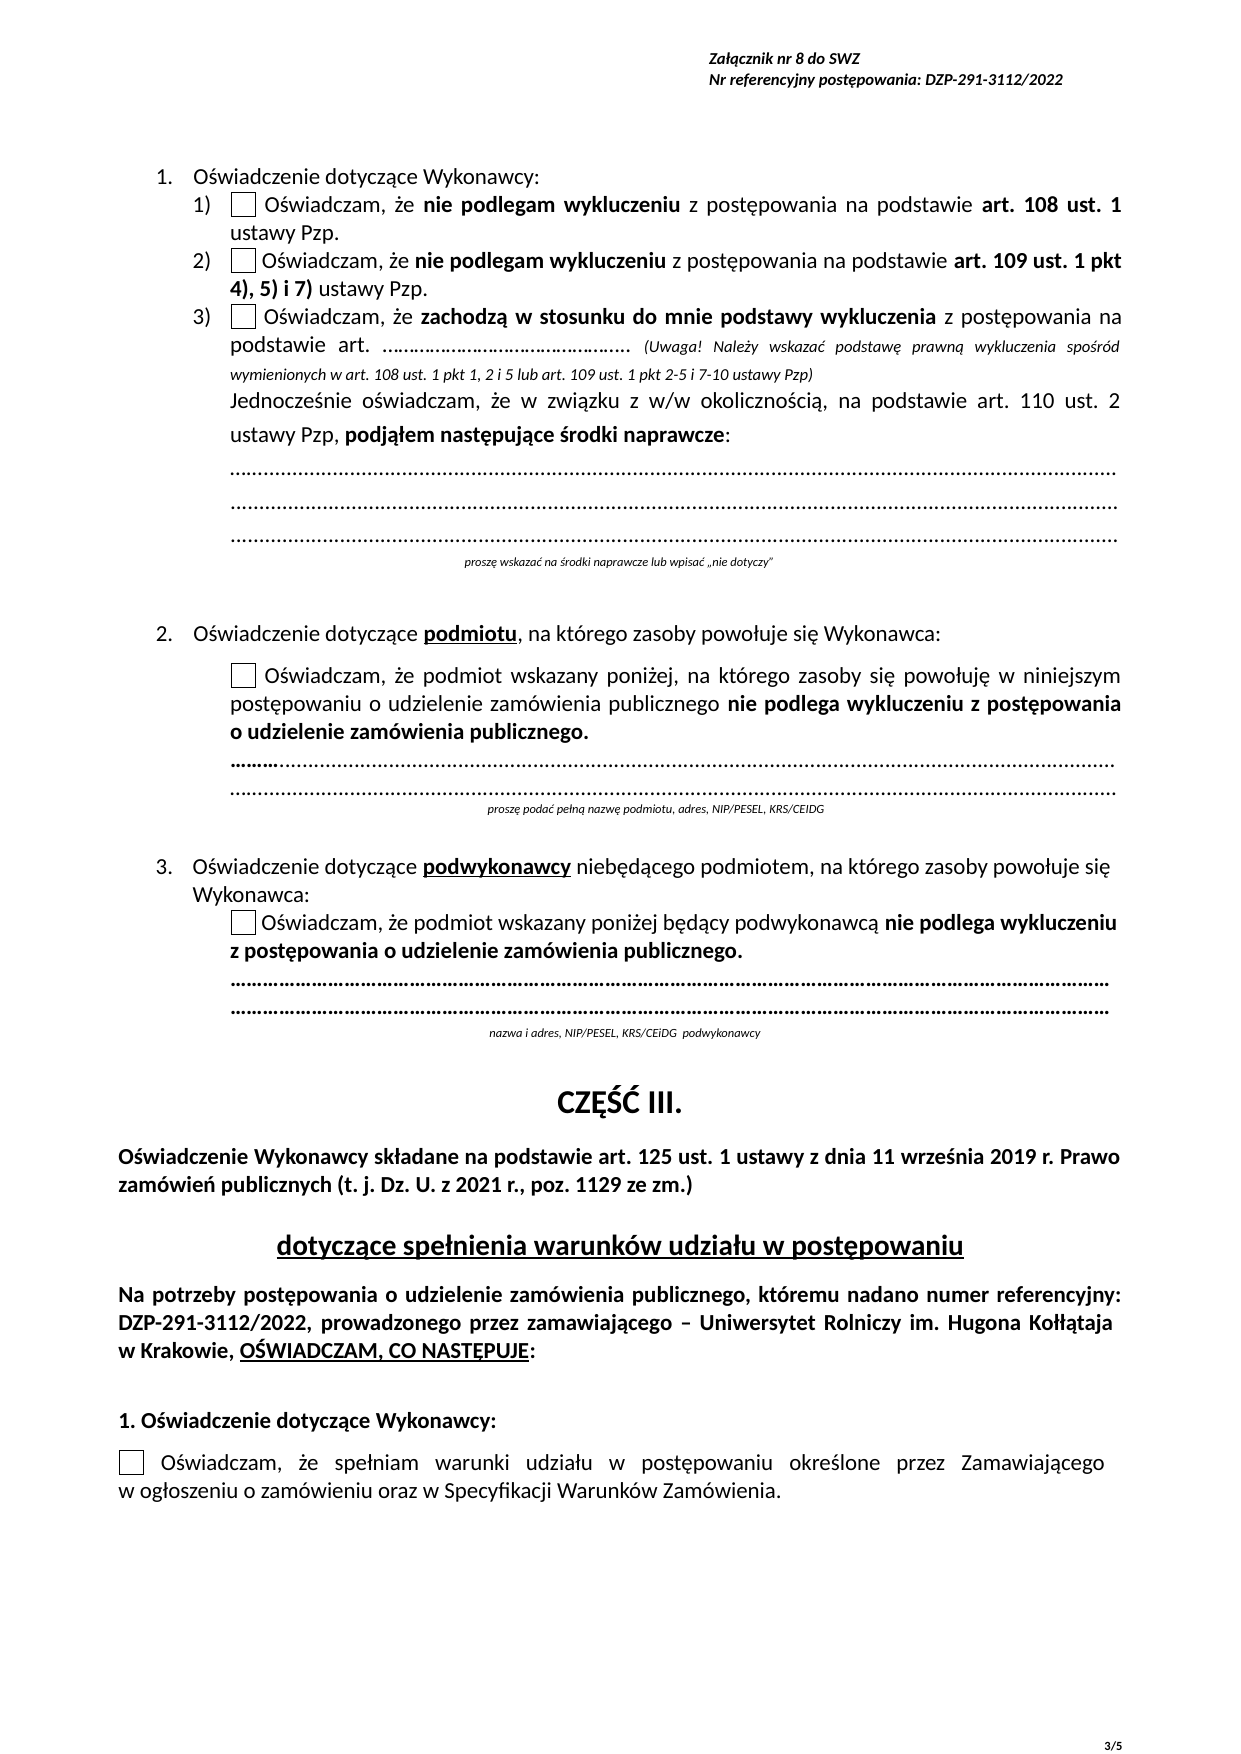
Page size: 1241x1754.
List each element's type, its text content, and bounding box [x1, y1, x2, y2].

text Oświadczam, że podmiot wskazany poniżej, na którego zasoby się powołuję w niniejszym postępowaniu o udzielenie zamówienia publicznego nie podlega wykluczeniu z postępowania o udzielenie zamówienia publicznego. [230, 661, 1122, 745]
list Oświadczenie dotyczące podwykonawcy niebędącego podmiotem, na którego zasoby powołuje się Wykonawca: [155, 852, 1122, 908]
text proszę wskazać na środki naprawcze lub wpisać „nie dotyczy” [118, 554, 1122, 569]
text CZĘŚĆ III. [118, 1081, 1122, 1122]
text …........................................................................................................................................................................................................................................................................................................................................................................................................................................................................... [230, 453, 1122, 548]
text ………................................................................................................................................................. …....................................................................................................................................................... [230, 745, 1122, 801]
text nazwa i adres, NIP/PESEL, KRS/CEiDG podwykonawcy [118, 1020, 1122, 1041]
text 1. Oświadczenie dotyczące Wykonawcy: [118, 1406, 1122, 1434]
text Oświadczenie Wykonawcy składane na podstawie art. 125 ust. 1 ustawy z dnia 11 września 2019 r. Prawo zamówień publicznych (t. j. Dz. U. z 2021 r., poz. 1129 ze zm.) [118, 1142, 1122, 1198]
text Na potrzeby postępowania o udzielenie zamówienia publicznego, któremu nadano numer referencyjny: DZP-291-3112/2022, prowadzonego przez zamawiającego – Uniwersytet Rolniczy im. Hugona Kołłątaja w Krakowie, OŚWIADCZAM, CO NASTĘPUJE: [118, 1280, 1122, 1364]
list Oświadczam, że nie podlegam wykluczeniu z postępowania na podstawie art. 109 ust. 1 pkt 4), 5) i 7) ustawy Pzp. [192, 246, 1122, 302]
text dotyczące spełnienia warunków udziału w postępowaniu [118, 1227, 1122, 1262]
text Jednocześnie oświadczam, że w związku z w/w okolicznością, na podstawie art. 110 ust. 2 ustawy Pzp, podjąłem następujące środki naprawcze: [230, 386, 1122, 448]
list Oświadczenie dotyczące Wykonawcy: [156, 162, 1122, 190]
list Oświadczam, że zachodzą w stosunku do mnie podstawy wykluczenia z postępowania na podstawie art. ……………………………………….. (Uwaga! Należy wskazać podstawę prawną wykluczenia spośród wymienionych w art. 108 ust. 1 pkt 1, 2 i 5 lub art. 109 ust. 1 pkt 2-5 i 7-10 ustawy Pzp) [192, 302, 1122, 386]
text proszę podać pełną nazwę podmiotu, adres, NIP/PESEL, KRS/CEIDG [415, 801, 1122, 816]
list Oświadczam, że nie podlegam wykluczeniu z postępowania na podstawie art. 108 ust. 1 ustawy Pzp. [192, 190, 1122, 246]
text Oświadczam, że spełniam warunki udziału w postępowaniu określone przez Zamawiającego w ogłoszeniu o zamówieniu oraz w Specyfikacji Warunków Zamówienia. [118, 1448, 1122, 1504]
text Oświadczam, że podmiot wskazany poniżej będący podwykonawcą nie podlega wykluczeniu z postępowania o udzielenie zamówienia publicznego. [230, 908, 1122, 964]
text ……………………………………………………………………………………………………………………………………………………………………………………………………………………………………………………………………………………………… [230, 964, 1122, 1020]
list Oświadczenie dotyczące podmiotu, na którego zasoby powołuje się Wykonawca: [156, 619, 1122, 647]
